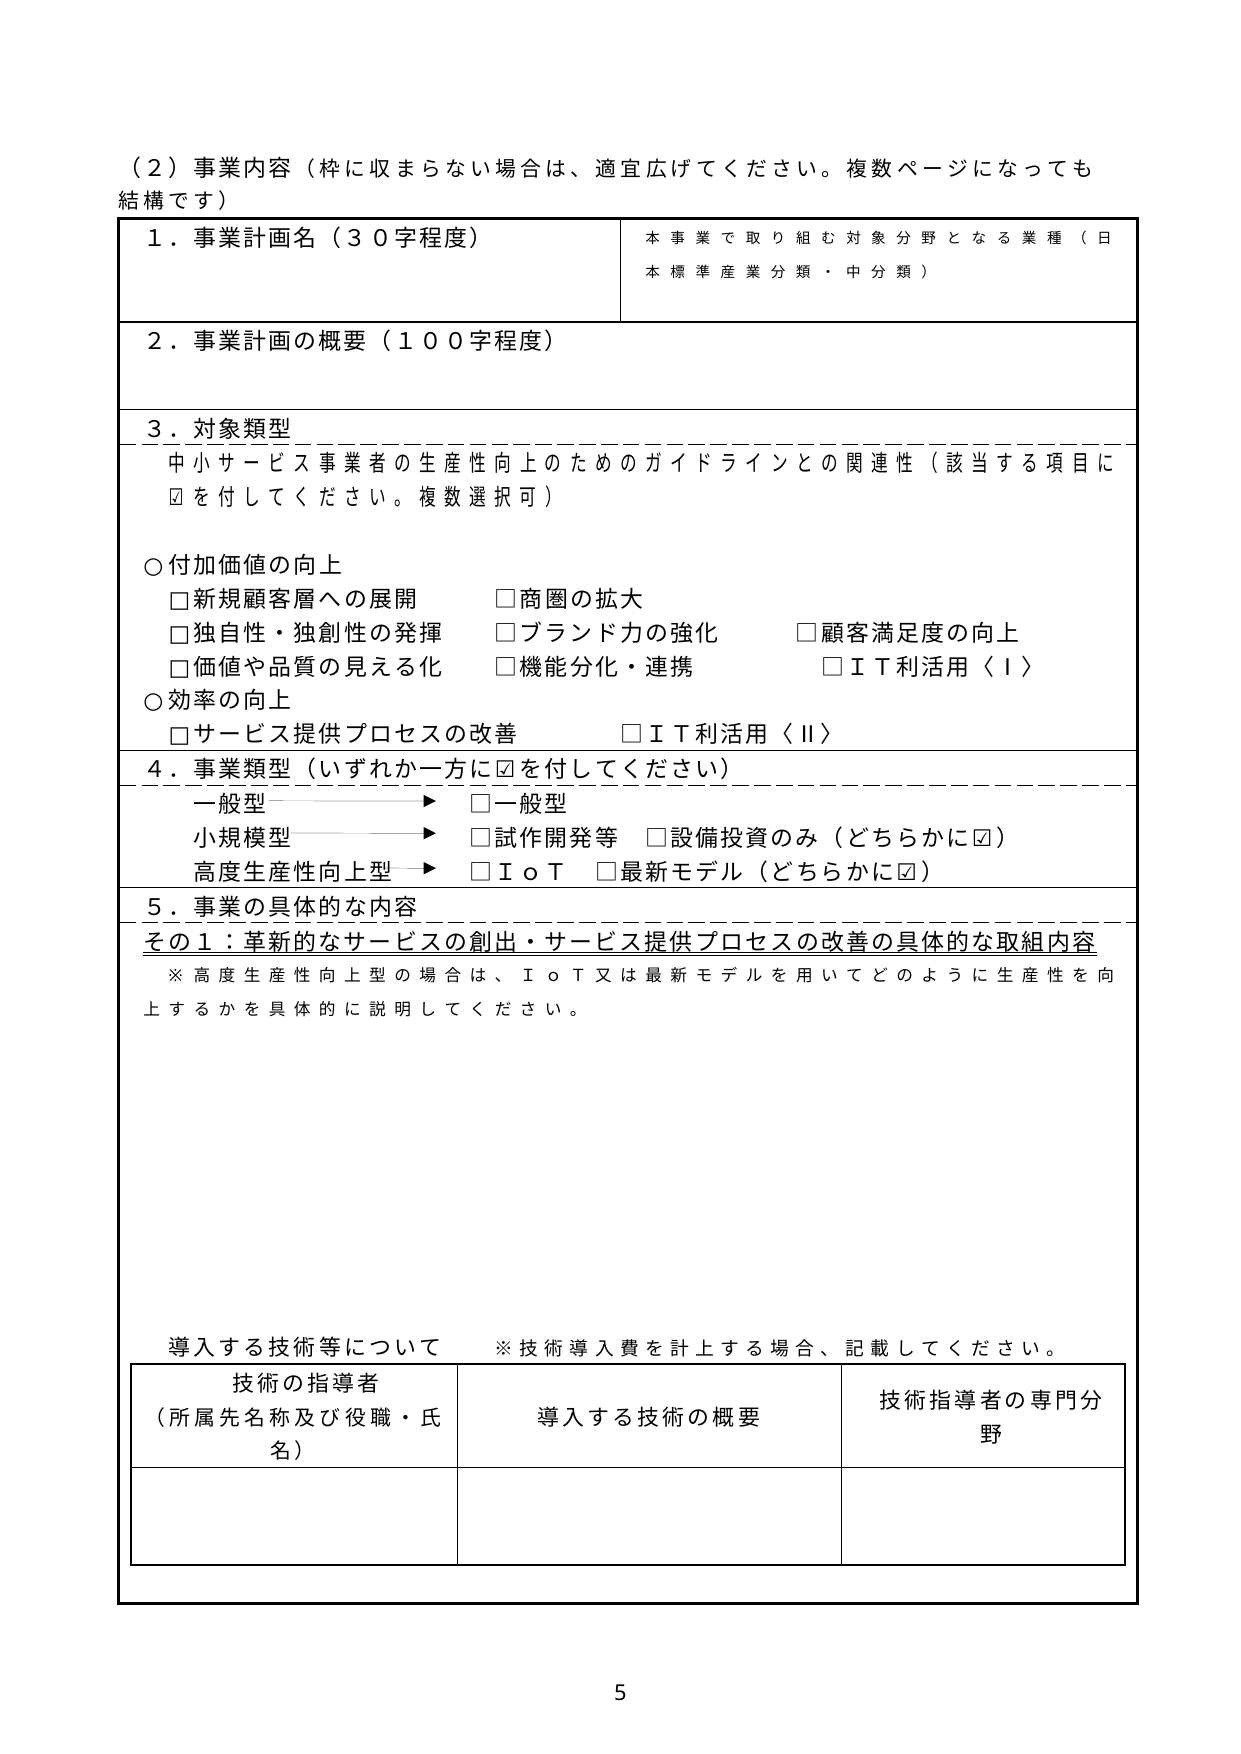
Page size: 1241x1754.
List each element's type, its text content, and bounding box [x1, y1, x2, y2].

text （２）事業内容（枠に収まらない場合は、適宜広げてください。複数ページになっても結構です） [118, 149, 1122, 217]
table_header １．事業計画名（３０字程度） [120, 220, 620, 321]
table_cell ５．事業の具体的な内容 [120, 888, 1136, 922]
table_cell 一般型 □一般型 小規模型 □試作開発等 □設備投資のみ（どちらかに☑） 高度生産性向上型 □ＩｏＴ □最新モデル（どちらかに☑） [120, 785, 1136, 887]
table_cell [120, 922, 1136, 1602]
table_header 本事業で取り組む対象分野となる業種（日本標準産業分類・中分類） [621, 220, 1136, 321]
table_cell 中小サービス事業者の生産性向上のためのガイドラインとの関連性（該当する項目に☑を付してください。複数選択可） ○付加価値の向上 □新規顧客層への展開 □商圏の拡大 □独自性・独創性の発揮 □ブランド力の強化 □顧客満足度の向上 □価値や品質の見える化 □機能分化・連携 □ＩＴ利活用〈Ⅰ〉 ○効率の向上 □サービス提供プロセスの改善 □ＩＴ利活用〈Ⅱ〉 [120, 444, 1136, 750]
table_cell ２．事業計画の概要（１００字程度） [120, 323, 1136, 409]
table_cell ４．事業類型（いずれか一方に☑を付してください） [120, 751, 1136, 784]
table_cell ３．対象類型 [120, 410, 1136, 444]
